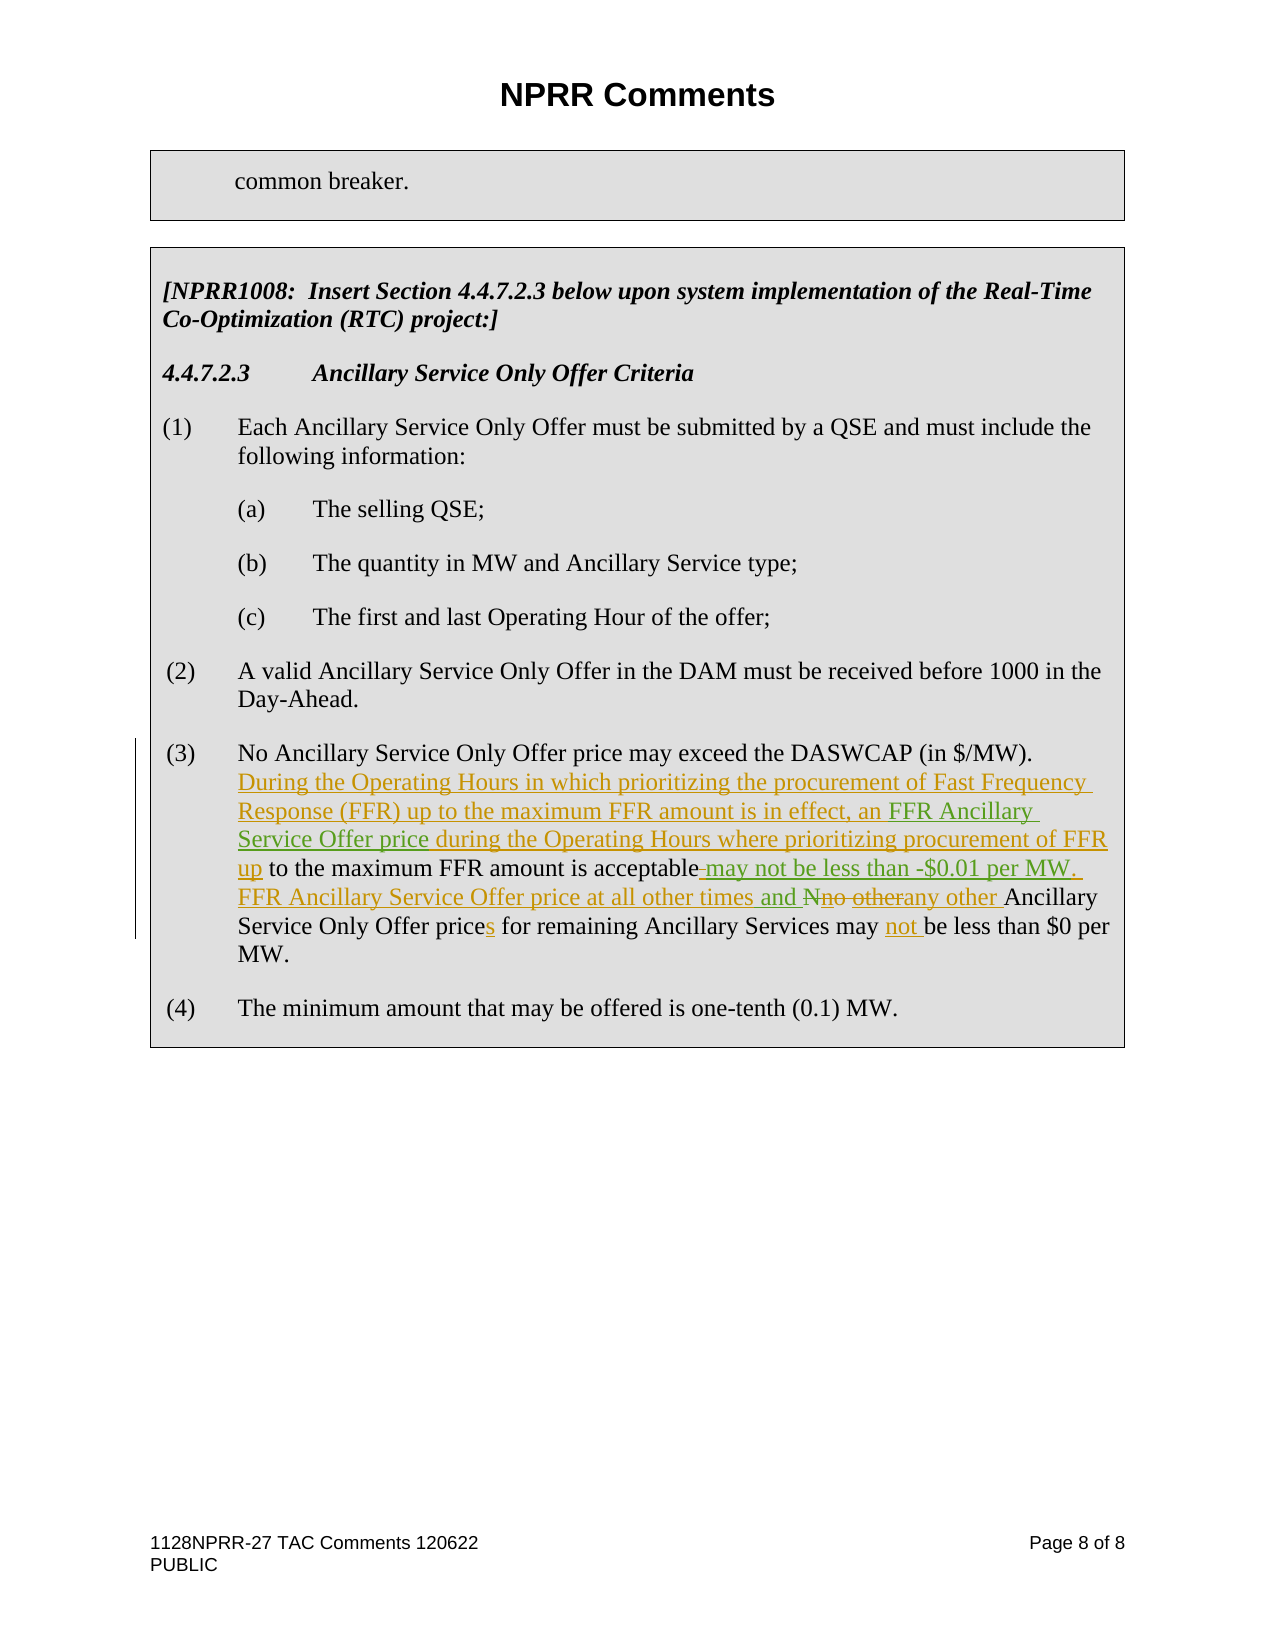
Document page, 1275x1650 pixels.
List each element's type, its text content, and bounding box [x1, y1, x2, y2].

table_header [NPRR1008: Insert Section 4.4.7.2.3 below upon system implementation of the Real-Time Co-Optimization (RTC) project:] 4.4.7.2.3 Ancillary Service Only Offer Criteria (1) Each Ancillary Service Only Offer must be submitted by a QSE and must include the following information: (a) The selling QSE; (b) The quantity in MW and Ancillary Service type; (c) The first and last Operating Hour of the offer; (2) A valid Ancillary Service Only Offer in the DAM must be received before 1000 in the Day-Ahead. (3) No Ancillary Service Only Offer price may exceed the DASWCAP (in $/MW). Ancillary Service Only Offer price may be less than $0 per MW. (4) The minimum amount that may be offered is one-tenth (0.1) MW. [151, 248, 1124, 1047]
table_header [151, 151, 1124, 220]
